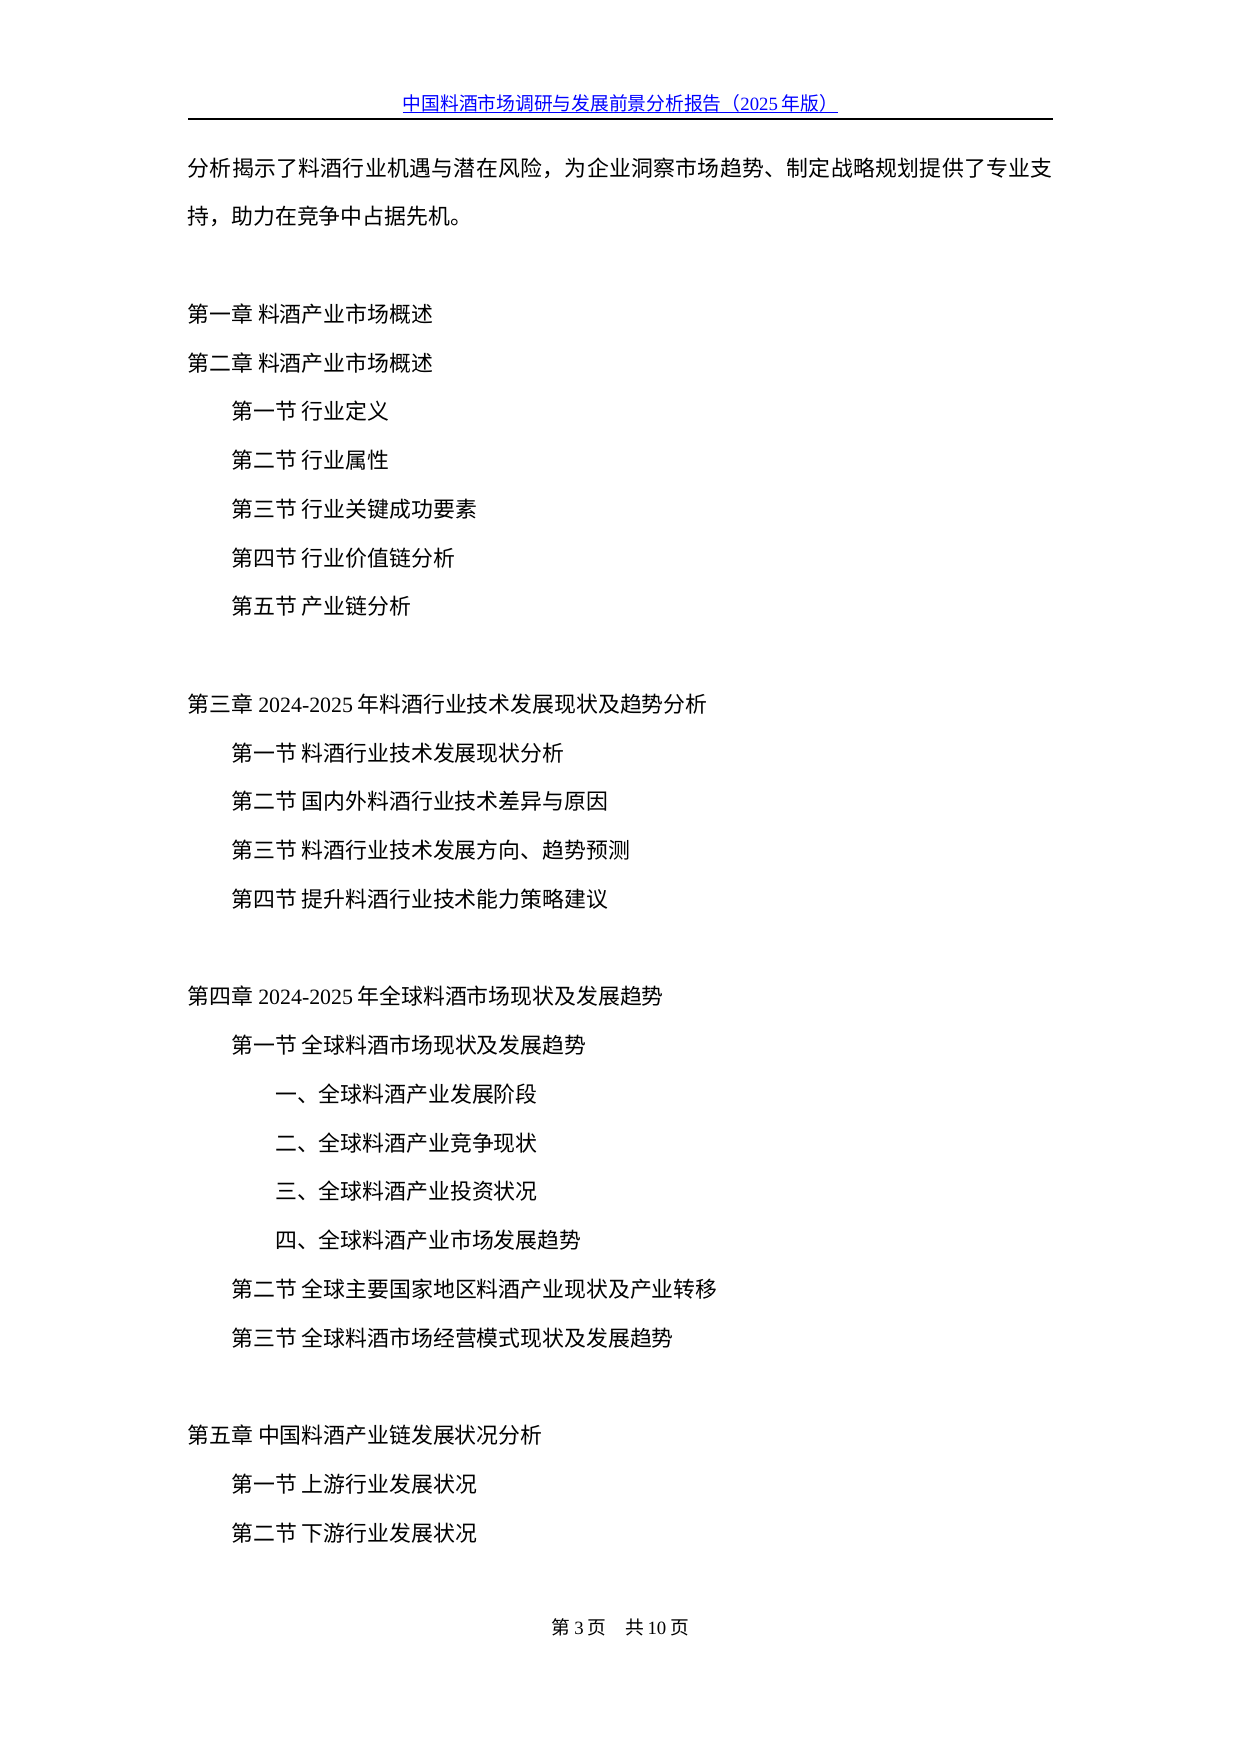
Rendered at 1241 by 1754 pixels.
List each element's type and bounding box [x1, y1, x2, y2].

text [187, 150, 1053, 1548]
